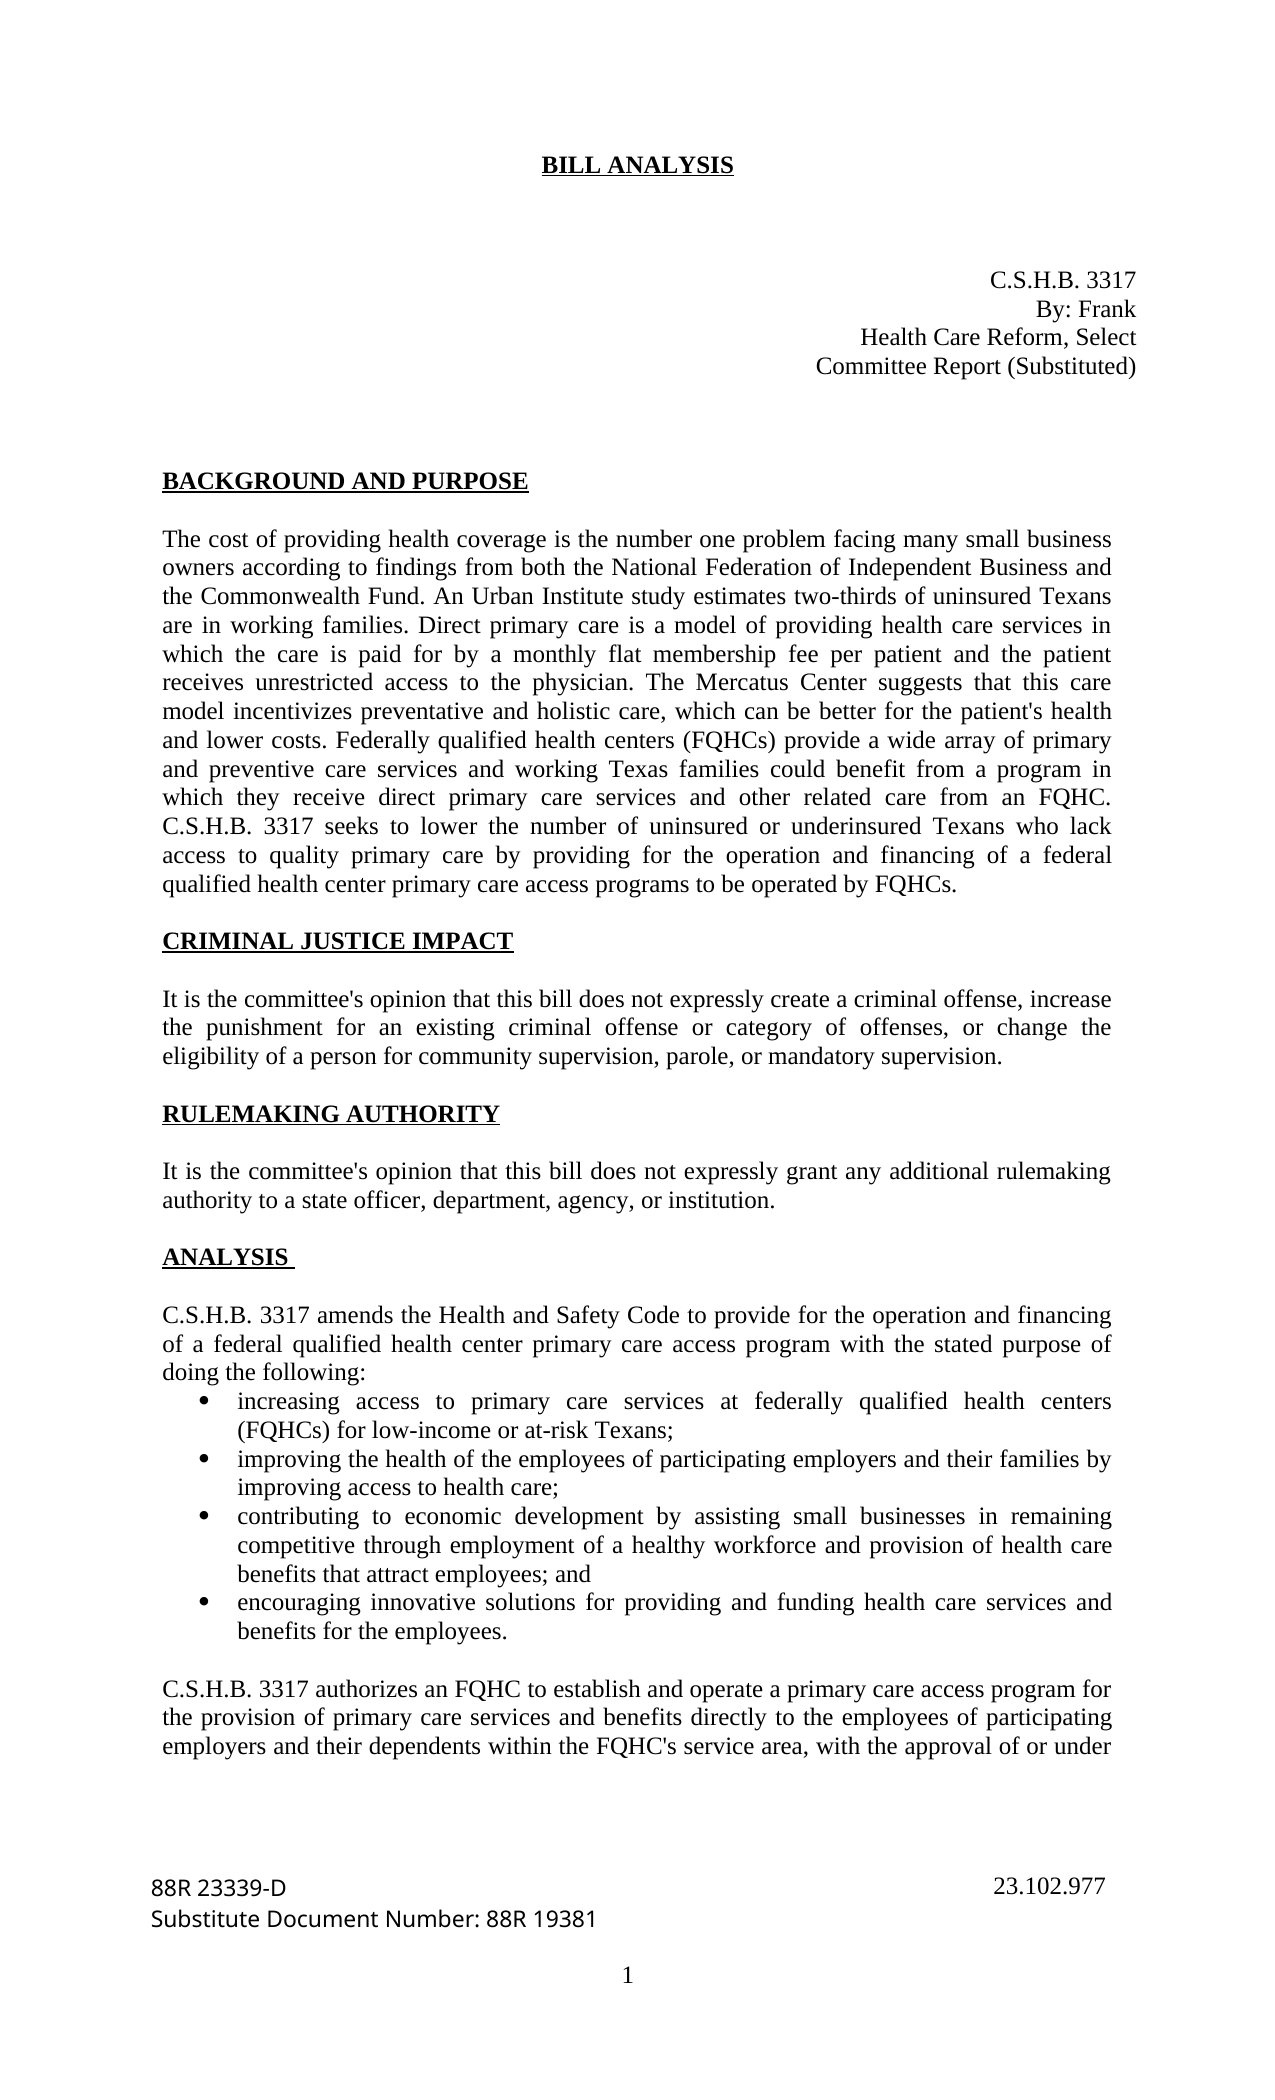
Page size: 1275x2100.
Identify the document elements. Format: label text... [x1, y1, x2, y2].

table_cell By: Frank [150, 294, 1147, 322]
table_cell CRIMINAL JUSTICE IMPACT It is the committee's opinion that this bill does not expressly create a criminal offense, increase the punishment for an existing criminal offense or category of offenses, or change the eligibility of a person for community supervision, parole, or mandatory supervision. [150, 926, 1125, 1099]
table_header BACKGROUND AND PURPOSE The cost of providing health coverage is the number one problem facing many small business owners according to findings from both the National Federation of Independent Business and the Commonwealth Fund. An Urban Institute study estimates two-thirds of uninsured Texans are in working families. Direct primary care is a model of providing health care services in which the care is paid for by a monthly flat membership fee per patient and the patient receives unrestricted access to the physician. The Mercatus Center suggests that this care model incentivizes preventative and holistic care, which can be better for the patient's health and lower costs. Federally qualified health centers (FQHCs) provide a wide array of primary and preventive care services and working Texas families could benefit from a program in which they receive direct primary care services and other related care from an FQHC. C.S.H.B. 3317 seeks to lower the number of uninsured or underinsured Texans who lack access to quality primary care by providing for the operation and financing of a federal qualified health center primary care access programs to be operated by FQHCs. [150, 466, 1125, 926]
table_cell RULEMAKING AUTHORITY It is the committee's opinion that this bill does not expressly grant any additional rulemaking authority to a state officer, department, agency, or institution. [150, 1099, 1125, 1242]
table_cell Committee Report (Substituted) [150, 351, 1147, 380]
table_cell Health Care Reform, Select [150, 323, 1147, 351]
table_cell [150, 1243, 1125, 1760]
table_header C.S.H.B. 3317 [150, 265, 1147, 294]
table_header BILL ANALYSIS [150, 150, 1125, 179]
